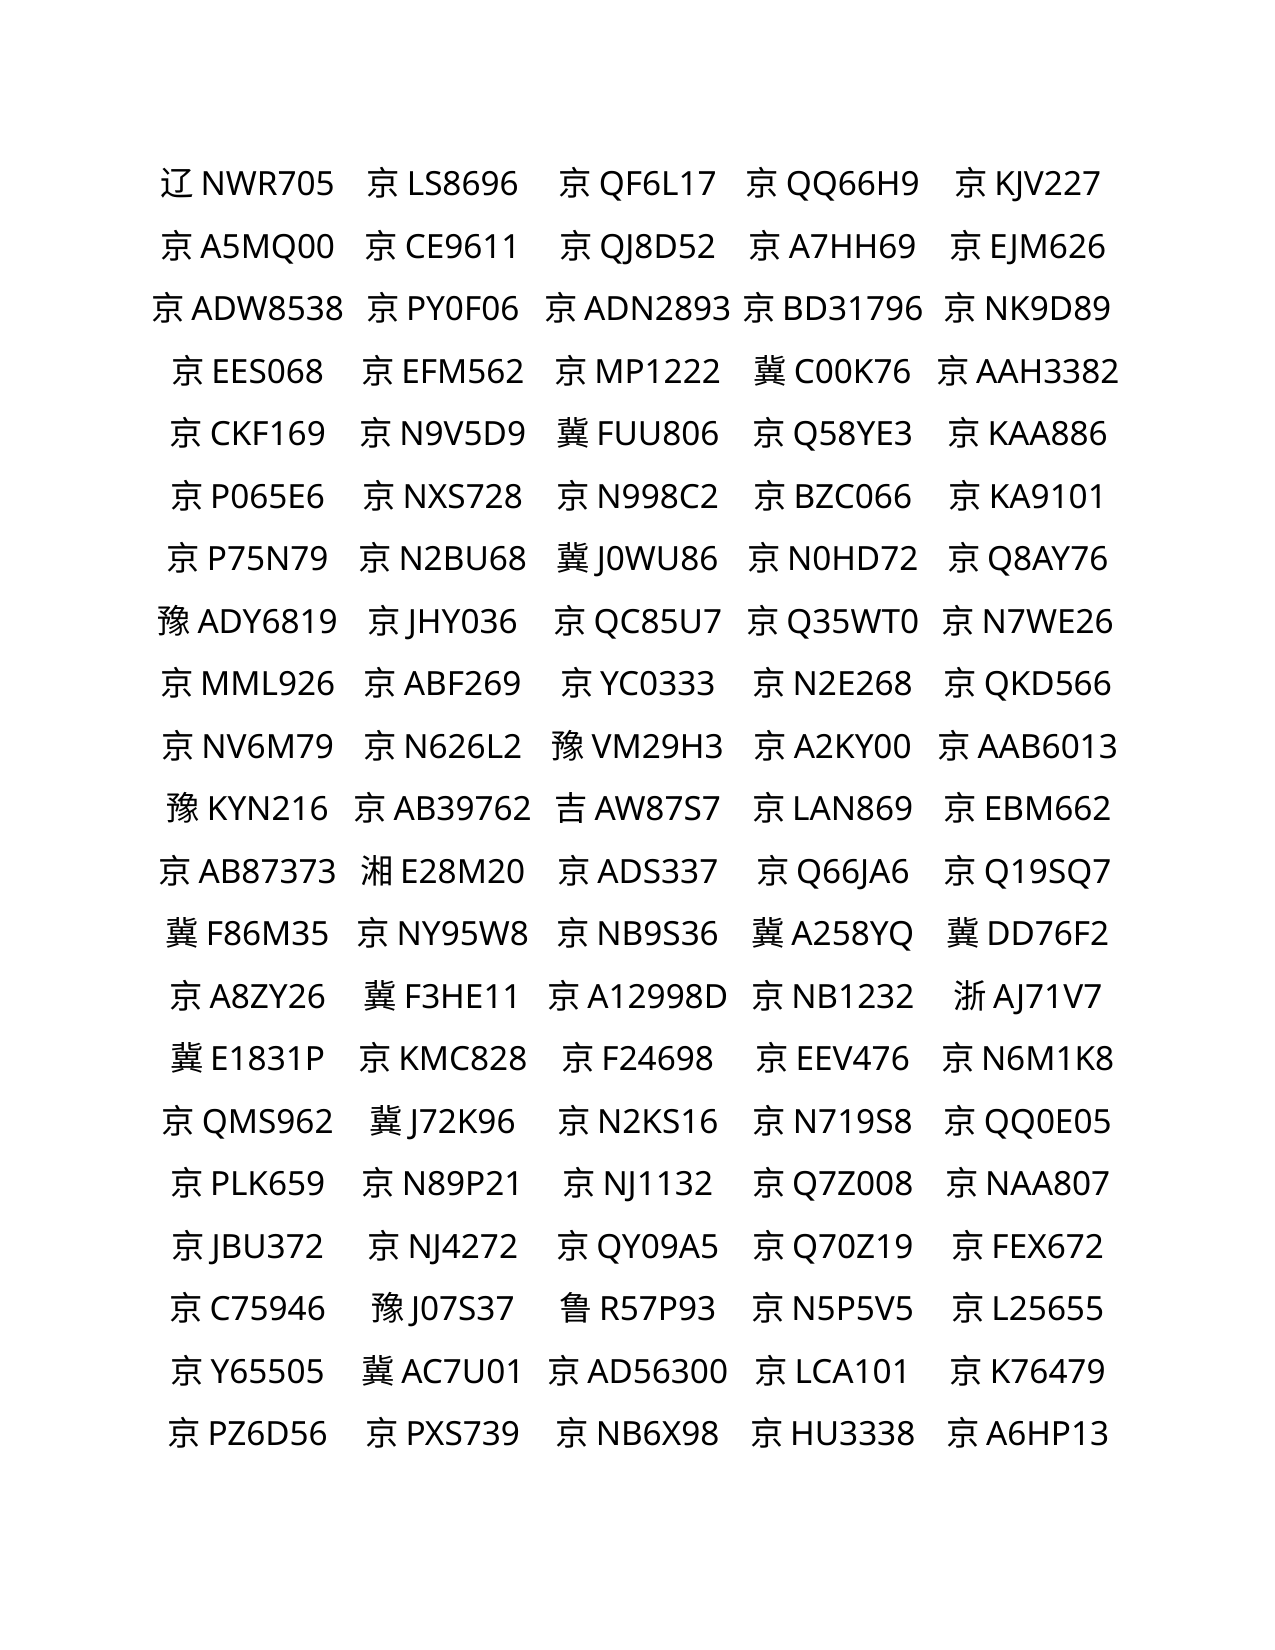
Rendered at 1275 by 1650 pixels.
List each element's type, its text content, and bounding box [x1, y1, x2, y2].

table_cell 京JHY036 [345, 588, 540, 650]
table_cell 浙AJ71V7 [930, 963, 1125, 1025]
table_cell 冀AC7U01 [345, 1338, 540, 1400]
table_cell 京NAA807 [930, 1150, 1125, 1212]
table_cell 京NK9D89 [930, 275, 1125, 337]
table_cell 京ADN2893 [540, 275, 735, 337]
table_cell 京A6HP13 [930, 1400, 1125, 1462]
table_cell 京ABF269 [345, 650, 540, 712]
table_cell 京N2BU68 [345, 525, 540, 587]
table_cell 京AAB6013 [930, 713, 1125, 775]
table_cell 京PLK659 [150, 1150, 345, 1212]
table_cell 京N998C2 [540, 463, 735, 525]
table_cell 京JBU372 [150, 1213, 345, 1275]
table_cell 冀FUU806 [540, 400, 735, 462]
table_cell 京EES068 [150, 338, 345, 400]
table_cell 冀F86M35 [150, 900, 345, 962]
table_cell 冀C00K76 [735, 338, 930, 400]
table_cell 京NJ4272 [345, 1213, 540, 1275]
table_cell 京N89P21 [345, 1150, 540, 1212]
table_cell 京FEX672 [930, 1213, 1125, 1275]
table_cell 冀J0WU86 [540, 525, 735, 587]
table_cell 京N0HD72 [735, 525, 930, 587]
table_cell 京N9V5D9 [345, 400, 540, 462]
table_cell 吉AW87S7 [540, 775, 735, 837]
table_cell 京Y65505 [150, 1338, 345, 1400]
table_cell 京QJ8D52 [540, 213, 735, 275]
table_cell 京Q70Z19 [735, 1213, 930, 1275]
table_cell 京P065E6 [150, 463, 345, 525]
table_cell 京NB1232 [735, 963, 930, 1025]
table_cell 京NXS728 [345, 463, 540, 525]
table_cell 京L25655 [930, 1275, 1125, 1337]
table_cell 京K76479 [930, 1338, 1125, 1400]
table_cell 冀DD76F2 [930, 900, 1125, 962]
table_cell 京Q8AY76 [930, 525, 1125, 587]
table_cell 京QQ0E05 [930, 1088, 1125, 1150]
table_cell 冀E1831P [150, 1025, 345, 1087]
table_cell 京QY09A5 [540, 1213, 735, 1275]
table_cell 京ADW8538 [150, 275, 345, 337]
table_cell 京KJV227 [930, 150, 1125, 212]
table_cell 京YC0333 [540, 650, 735, 712]
table_cell 豫KYN216 [150, 775, 345, 837]
table_cell 湘E28M20 [345, 838, 540, 900]
table_cell 京Q66JA6 [735, 838, 930, 900]
table_cell 京QC85U7 [540, 588, 735, 650]
table_cell 京NB6X98 [540, 1400, 735, 1462]
table_cell 京N626L2 [345, 713, 540, 775]
table_cell 京QQ66H9 [735, 150, 930, 212]
table_cell 京LAN869 [735, 775, 930, 837]
table_cell 京HU3338 [735, 1400, 930, 1462]
table_cell 京NJ1132 [540, 1150, 735, 1212]
table_cell 京BD31796 [735, 275, 930, 337]
table_cell 京QKD566 [930, 650, 1125, 712]
table_cell 京NV6M79 [150, 713, 345, 775]
table_cell 京MP1222 [540, 338, 735, 400]
table_cell 京A2KY00 [735, 713, 930, 775]
table_cell 京CKF169 [150, 400, 345, 462]
table_cell 京NB9S36 [540, 900, 735, 962]
table_cell 京KA9101 [930, 463, 1125, 525]
table_cell 京N719S8 [735, 1088, 930, 1150]
table_cell 京A12998D [540, 963, 735, 1025]
table_cell 京N2KS16 [540, 1088, 735, 1150]
table_cell 京A7HH69 [735, 213, 930, 275]
table_cell 辽NWR705 [150, 150, 345, 212]
table_cell 京N5P5V5 [735, 1275, 930, 1337]
table_cell 京ADS337 [540, 838, 735, 900]
table_cell 豫VM29H3 [540, 713, 735, 775]
table_cell 京AD56300 [540, 1338, 735, 1400]
table_cell 京PZ6D56 [150, 1400, 345, 1462]
table_cell 京N6M1K8 [930, 1025, 1125, 1087]
table_cell 冀J72K96 [345, 1088, 540, 1150]
table_cell 京PY0F06 [345, 275, 540, 337]
table_cell 京A5MQ00 [150, 213, 345, 275]
table_cell 京EEV476 [735, 1025, 930, 1087]
table_cell 京A8ZY26 [150, 963, 345, 1025]
table_cell 京MML926 [150, 650, 345, 712]
table_cell 京QMS962 [150, 1088, 345, 1150]
table_cell 京Q58YE3 [735, 400, 930, 462]
table_cell 京PXS739 [345, 1400, 540, 1462]
table_cell 京QF6L17 [540, 150, 735, 212]
table_cell 京KMC828 [345, 1025, 540, 1087]
table_cell 京AB39762 [345, 775, 540, 837]
table_cell 鲁R57P93 [540, 1275, 735, 1337]
table_cell 京LS8696 [345, 150, 540, 212]
table_cell 冀F3HE11 [345, 963, 540, 1025]
table_cell 京AB87373 [150, 838, 345, 900]
table_cell 京N2E268 [735, 650, 930, 712]
table_cell 京BZC066 [735, 463, 930, 525]
table_cell 冀A258YQ [735, 900, 930, 962]
table_cell 京CE9611 [345, 213, 540, 275]
table_cell 豫ADY6819 [150, 588, 345, 650]
table_cell 京Q7Z008 [735, 1150, 930, 1212]
table_cell 京AAH3382 [930, 338, 1125, 400]
table_cell 京F24698 [540, 1025, 735, 1087]
table_cell 京EBM662 [930, 775, 1125, 837]
table_cell 京C75946 [150, 1275, 345, 1337]
table_cell 京Q35WT0 [735, 588, 930, 650]
table_cell 京Q19SQ7 [930, 838, 1125, 900]
table_cell 京NY95W8 [345, 900, 540, 962]
table_cell 京P75N79 [150, 525, 345, 587]
table_cell 京EJM626 [930, 213, 1125, 275]
table_cell 京N7WE26 [930, 588, 1125, 650]
table_cell 京EFM562 [345, 338, 540, 400]
table_cell 豫J07S37 [345, 1275, 540, 1337]
table_cell 京LCA101 [735, 1338, 930, 1400]
table_cell 京KAA886 [930, 400, 1125, 462]
